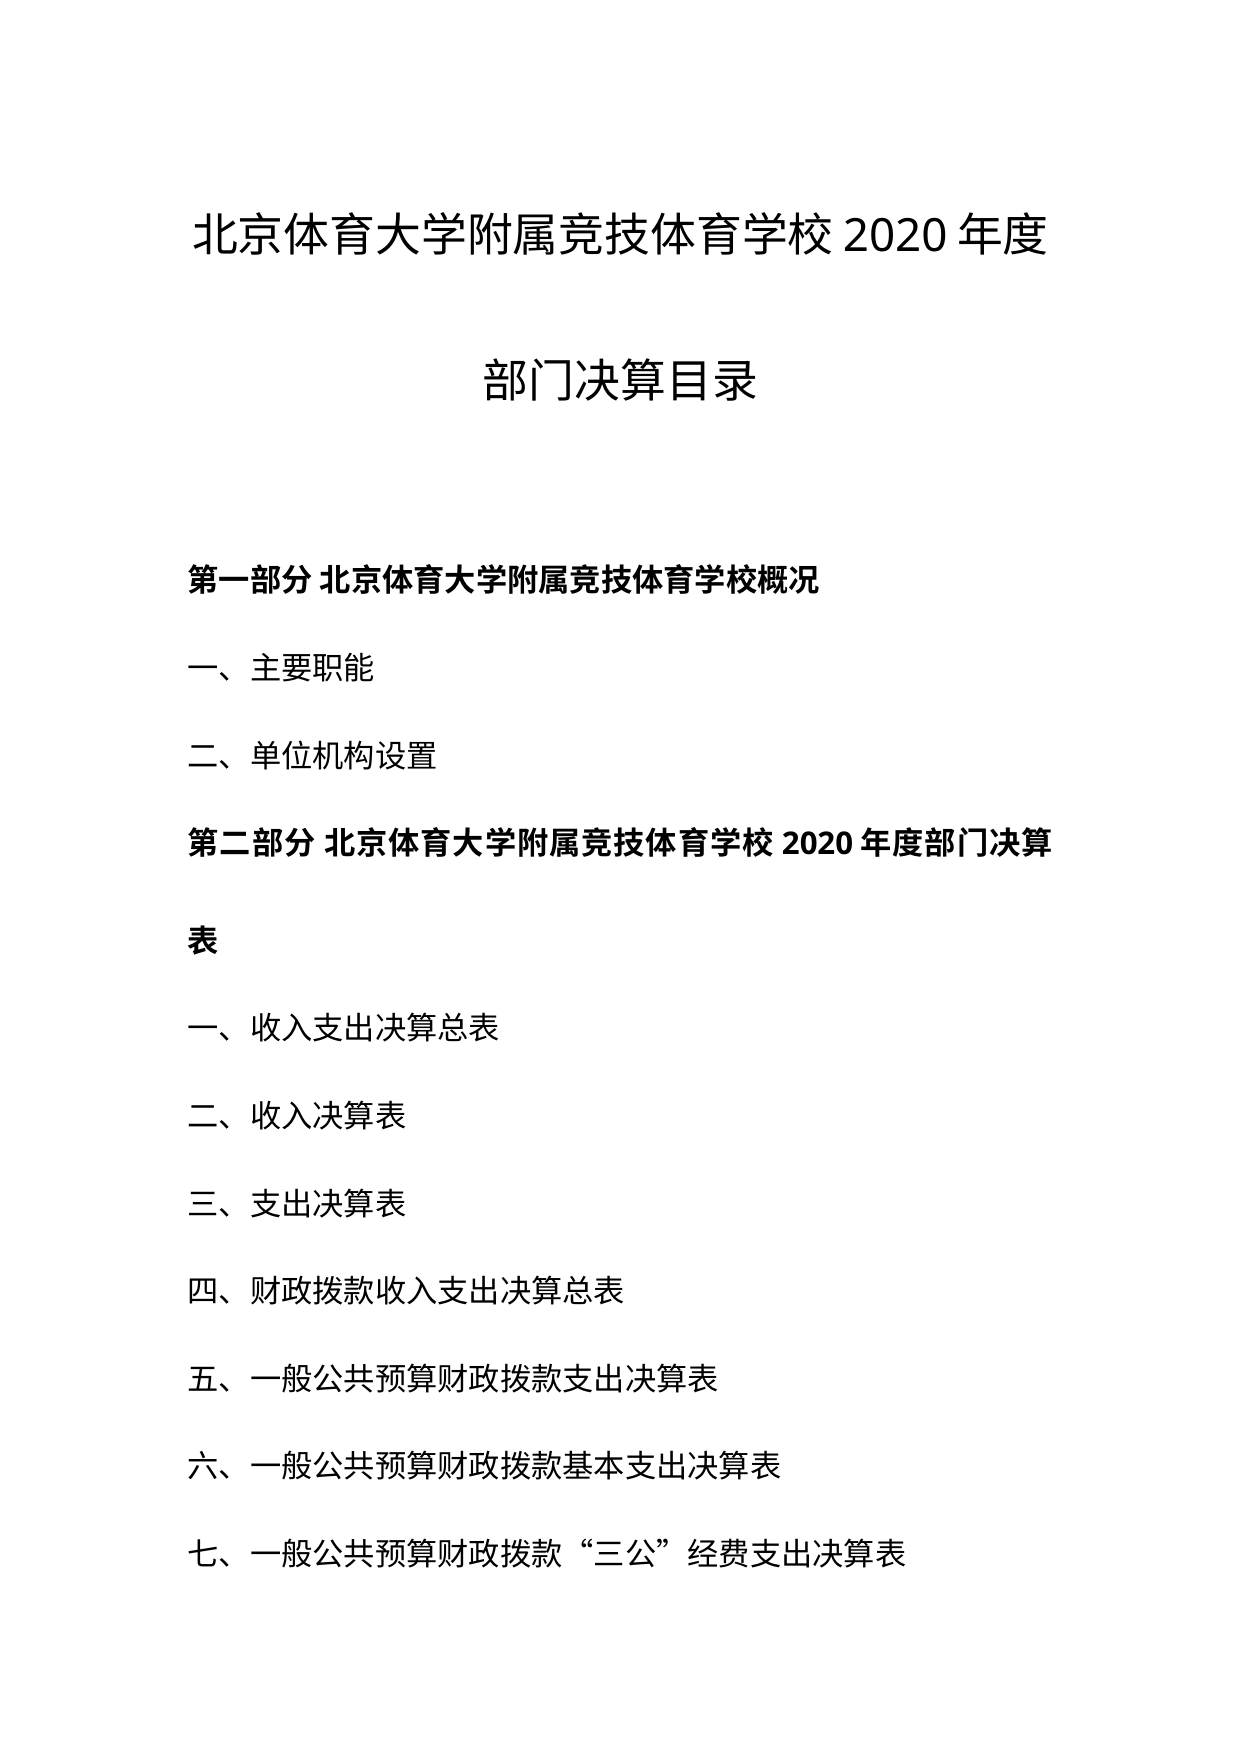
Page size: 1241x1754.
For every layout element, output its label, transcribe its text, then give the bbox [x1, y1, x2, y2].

text 二、单位机构设置 [187, 721, 1053, 786]
text 七、一般公共预算财政拨款“三公”经费支出决算表 [187, 1519, 1053, 1584]
text 二、收入决算表 [187, 1081, 1053, 1146]
text 六、一般公共预算财政拨款基本支出决算表 [187, 1432, 1053, 1497]
text 三、支出决算表 [187, 1169, 1053, 1234]
text 一、收入支出决算总表 [187, 994, 1053, 1059]
text 第二部分 北京体育大学附属竞技体育学校2020年度部门决算表 [187, 808, 1053, 971]
text 北京体育大学附属竞技体育学校2020年度部门决算目录 [187, 183, 1053, 426]
text 四、财政拨款收入支出决算总表 [187, 1256, 1053, 1321]
text 五、一般公共预算财政拨款支出决算表 [187, 1344, 1053, 1409]
text 第一部分 北京体育大学附属竞技体育学校概况 [187, 546, 1053, 611]
text 一、主要职能 [187, 633, 1053, 698]
